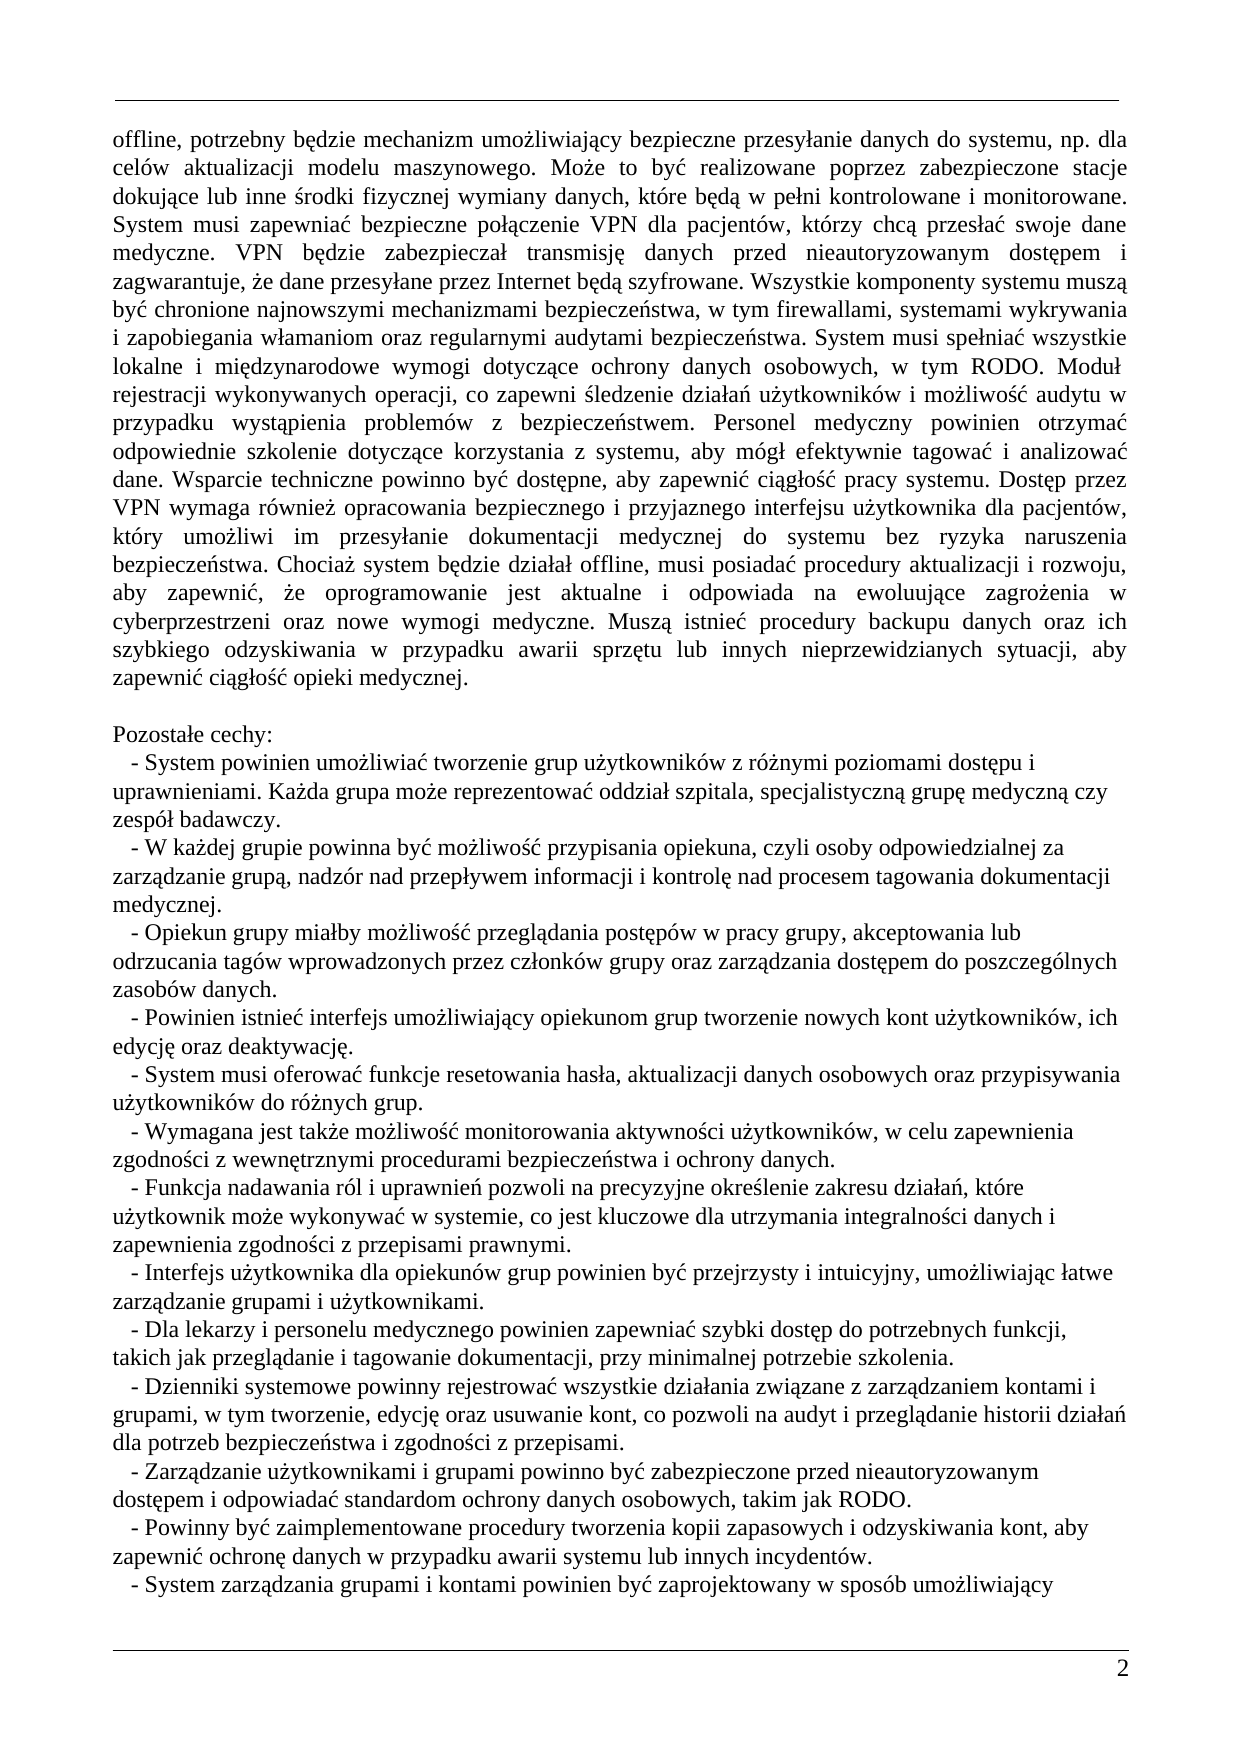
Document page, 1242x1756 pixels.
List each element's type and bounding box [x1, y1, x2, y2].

text [112, 125, 1129, 691]
text [112, 692, 1129, 1598]
